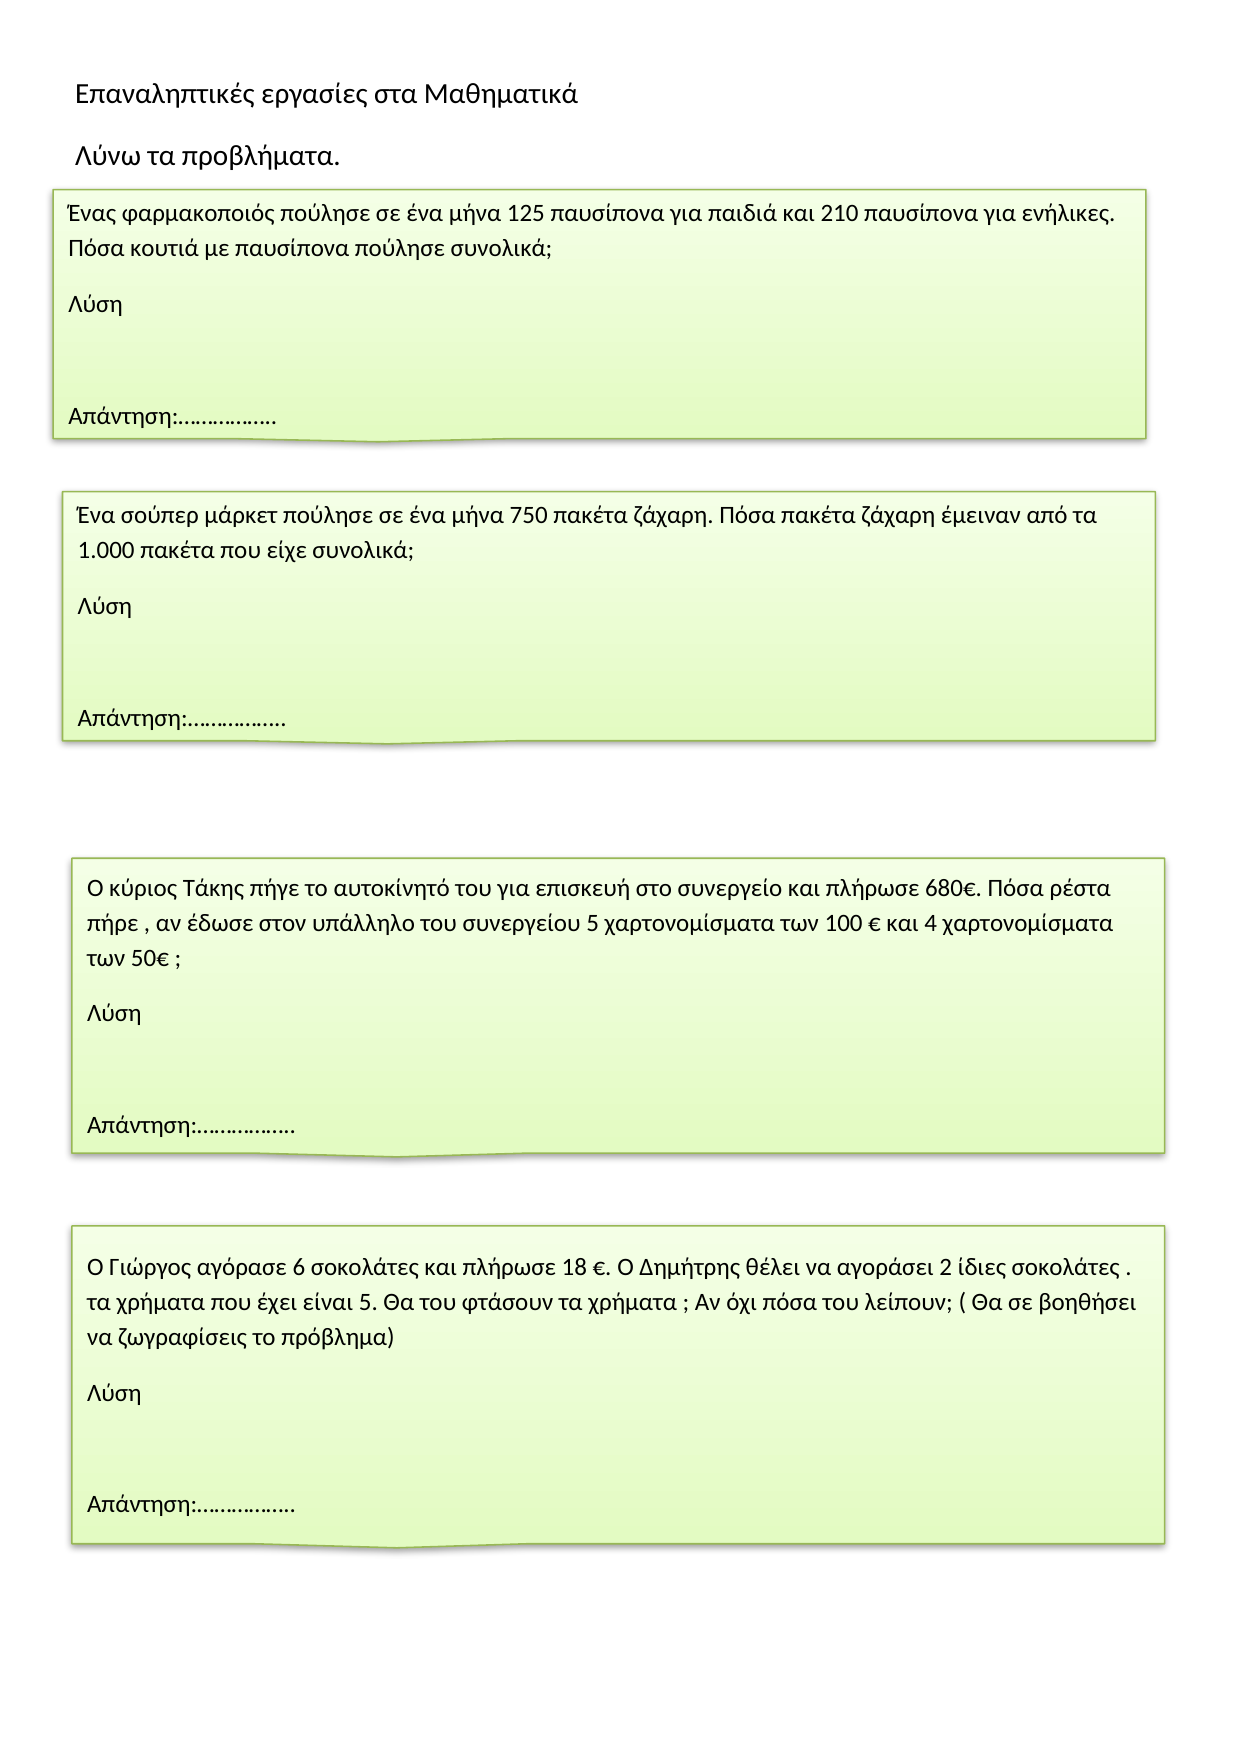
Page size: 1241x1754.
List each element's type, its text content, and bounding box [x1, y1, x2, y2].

text Λύνω τα προβλήματα. [75, 137, 1165, 172]
text Επαναληπτικές εργασίες στα Μαθηματικά [75, 75, 1165, 111]
